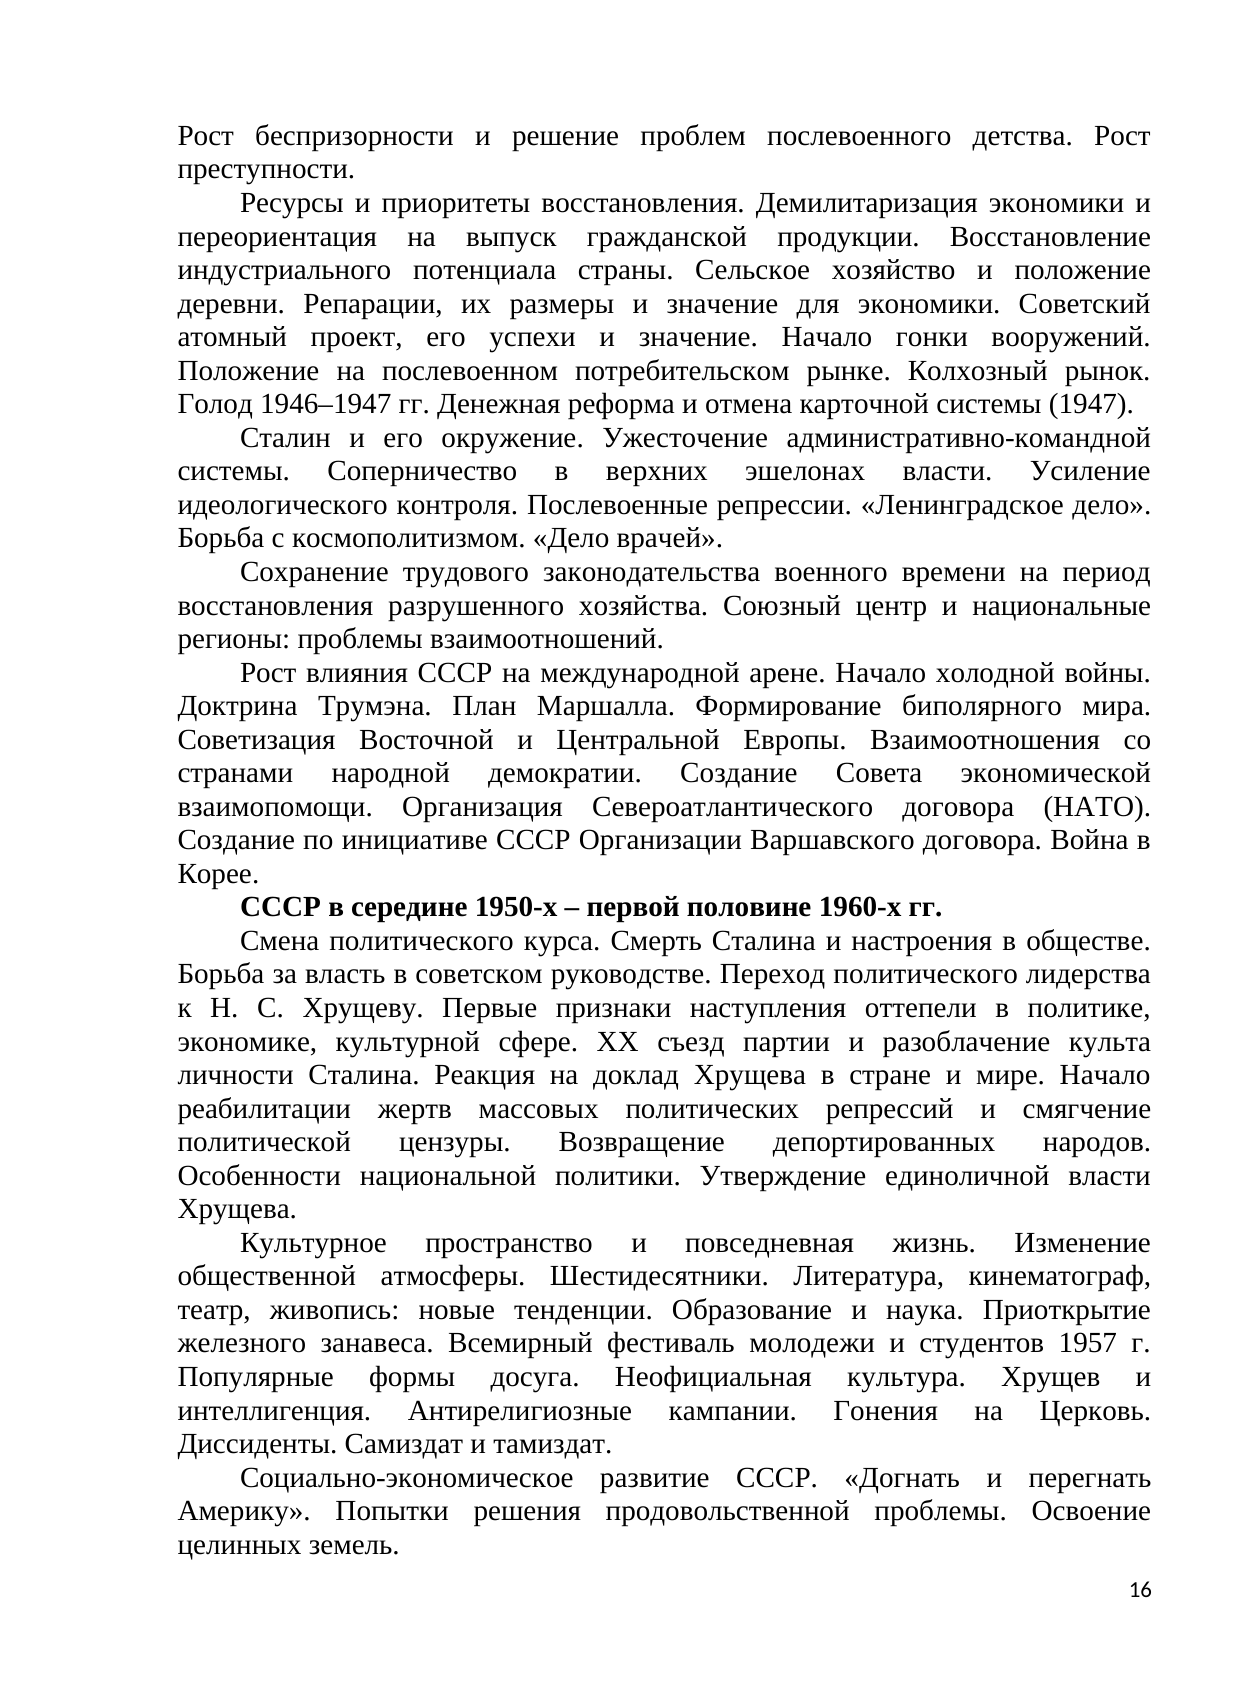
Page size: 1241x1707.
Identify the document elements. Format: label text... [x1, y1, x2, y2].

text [177, 118, 1152, 185]
text Культурное пространство и повседневная жизнь. Изменение общественной атмосферы. Шестидесятники. Литература, кинематограф, театр, живопись: новые тенденции. Образование и наука. Приоткрытие железного занавеса. Всемирный фестиваль молодежи и студентов 1957 г. Популярные формы досуга. Неофициальная культура. Хрущев и интеллигенция. Антирелигиозные кампании. Гонения на Церковь. Диссиденты. Самиздат и тамиздат. [177, 1225, 1152, 1460]
text Сталин и его окружение. Ужесточение административно-командной системы. Соперничество в верхних эшелонах власти. Усиление идеологического контроля. Послевоенные репрессии. «Ленинградское дело». Борьба с космополитизмом. «Дело врачей». [177, 420, 1152, 554]
text СССР в середине 1950-х – первой половине 1960-х гг. [177, 889, 1152, 923]
text Сохранение трудового законодательства военного времени на период восстановления разрушенного хозяйства. Союзный центр и национальные регионы: проблемы взаимоотношений. [177, 554, 1152, 655]
text Социально-экономическое развитие СССР. «Догнать и перегнать Америку». Попытки решения продовольственной проблемы. Освоение целинных земель. [177, 1460, 1152, 1560]
text Смена политического курса. Смерть Сталина и настроения в обществе. Борьба за власть в советском руководстве. Переход политического лидерства к Н. С. Хрущеву. Первые признаки наступления оттепели в политике, экономике, культурной сфере. XX съезд партии и разоблачение культа личности Сталина. Реакция на доклад Хрущева в стране и мире. Начало реабилитации жертв массовых политических репрессий и смягчение политической цензуры. Возвращение депортированных народов. Особенности национальной политики. Утверждение единоличной власти Хрущева. [177, 923, 1152, 1225]
text Ресурсы и приоритеты восстановления. Демилитаризация экономики и переориентация на выпуск гражданской продукции. Восстановление индустриального потенциала страны. Сельское хозяйство и положение деревни. Репарации, их размеры и значение для экономики. Советский атомный проект, его успехи и значение. Начало гонки вооружений. Положение на послевоенном потребительском рынке. Колхозный рынок. Голод 1946–1947 гг. Денежная реформа и отмена карточной системы (1947). [177, 185, 1152, 420]
text Рост влияния СССР на международной арене. Начало холодной войны. Доктрина Трумэна. План Маршалла. Формирование биполярного мира. Советизация Восточной и Центральной Европы. Взаимоотношения со странами народной демократии. Создание Совета экономической взаимопомощи. Организация Североатлантического договора (НАТО). Создание по инициативе СССР Организации Варшавского договора. Война в Корее. [177, 655, 1152, 889]
